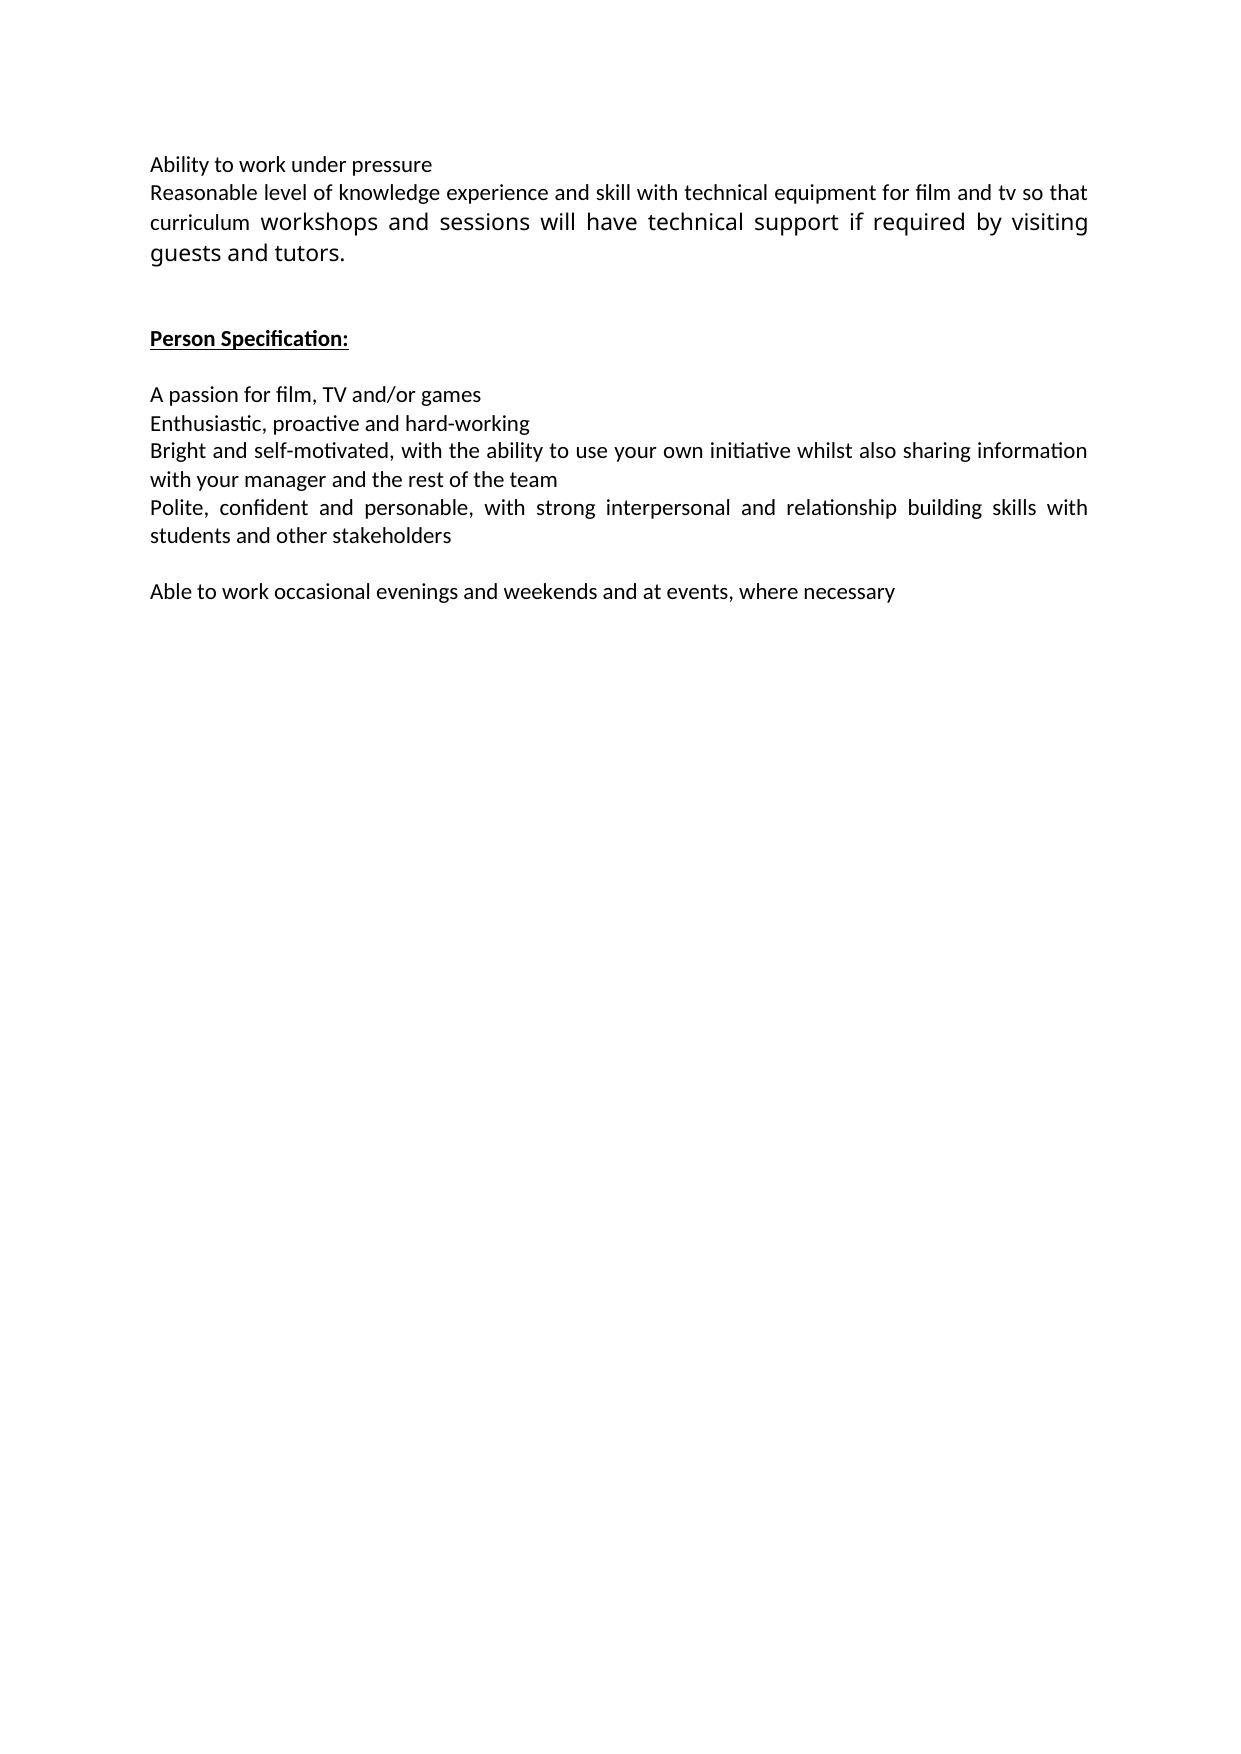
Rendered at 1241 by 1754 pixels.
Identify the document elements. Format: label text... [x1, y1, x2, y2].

text Reasonable level of knowledge experience and skill with technical equipment for film and tv so that curriculum workshops and sessions will have technical support if required by visiting guests and tutors. [150, 178, 1090, 268]
text Person Specification: [150, 324, 1090, 353]
text Enthusiastic, proactive and hard-working [150, 409, 1090, 437]
text Able to work occasional evenings and weekends and at events, where necessary [150, 577, 1090, 605]
text Polite, confident and personable, with strong interpersonal and relationship building skills with students and other stakeholders [150, 493, 1090, 549]
text Bright and self-motivated, with the ability to use your own initiative whilst also sharing information with your manager and the rest of the team [150, 437, 1090, 493]
text Ability to work under pressure [150, 150, 1090, 178]
text A passion for film, TV and/or games [150, 381, 1090, 409]
